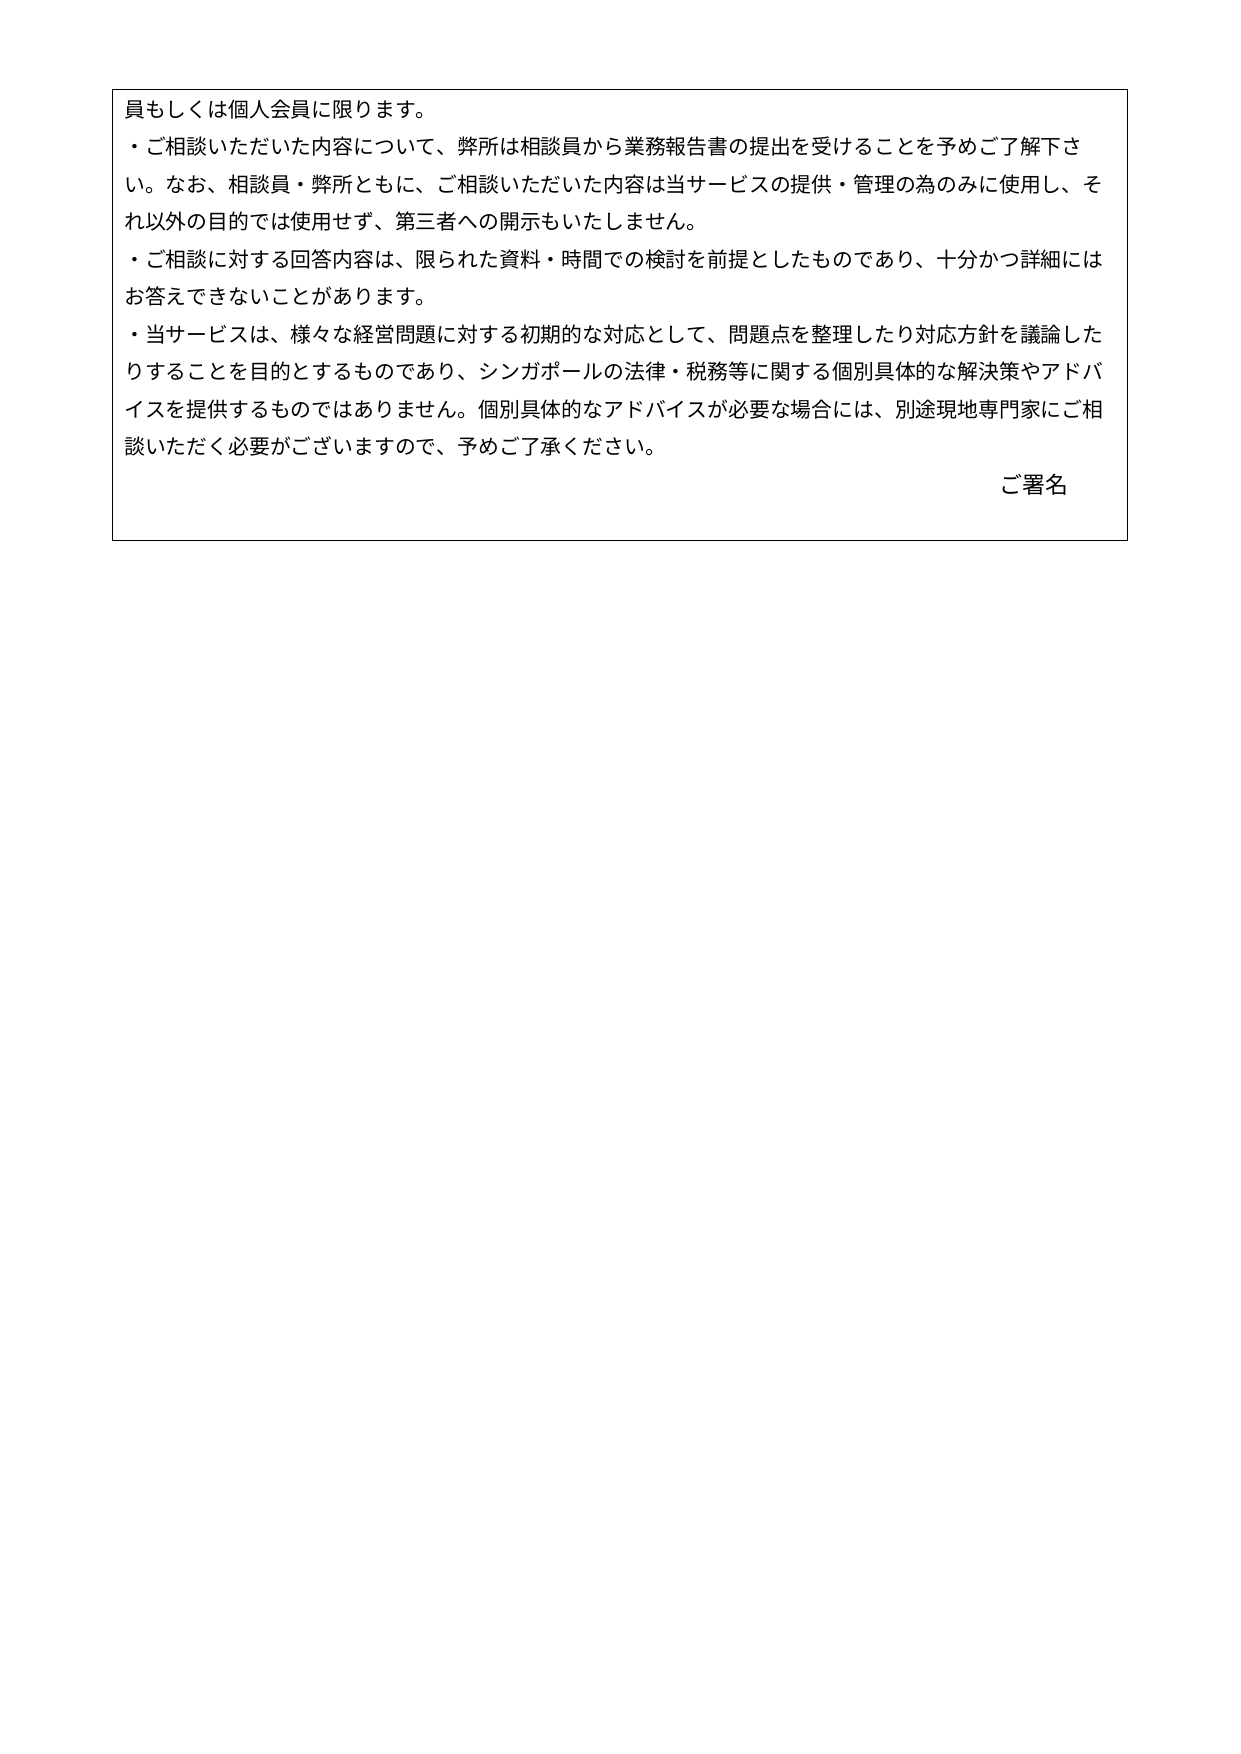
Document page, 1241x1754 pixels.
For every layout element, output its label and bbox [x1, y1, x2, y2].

table_cell [113, 90, 1127, 539]
